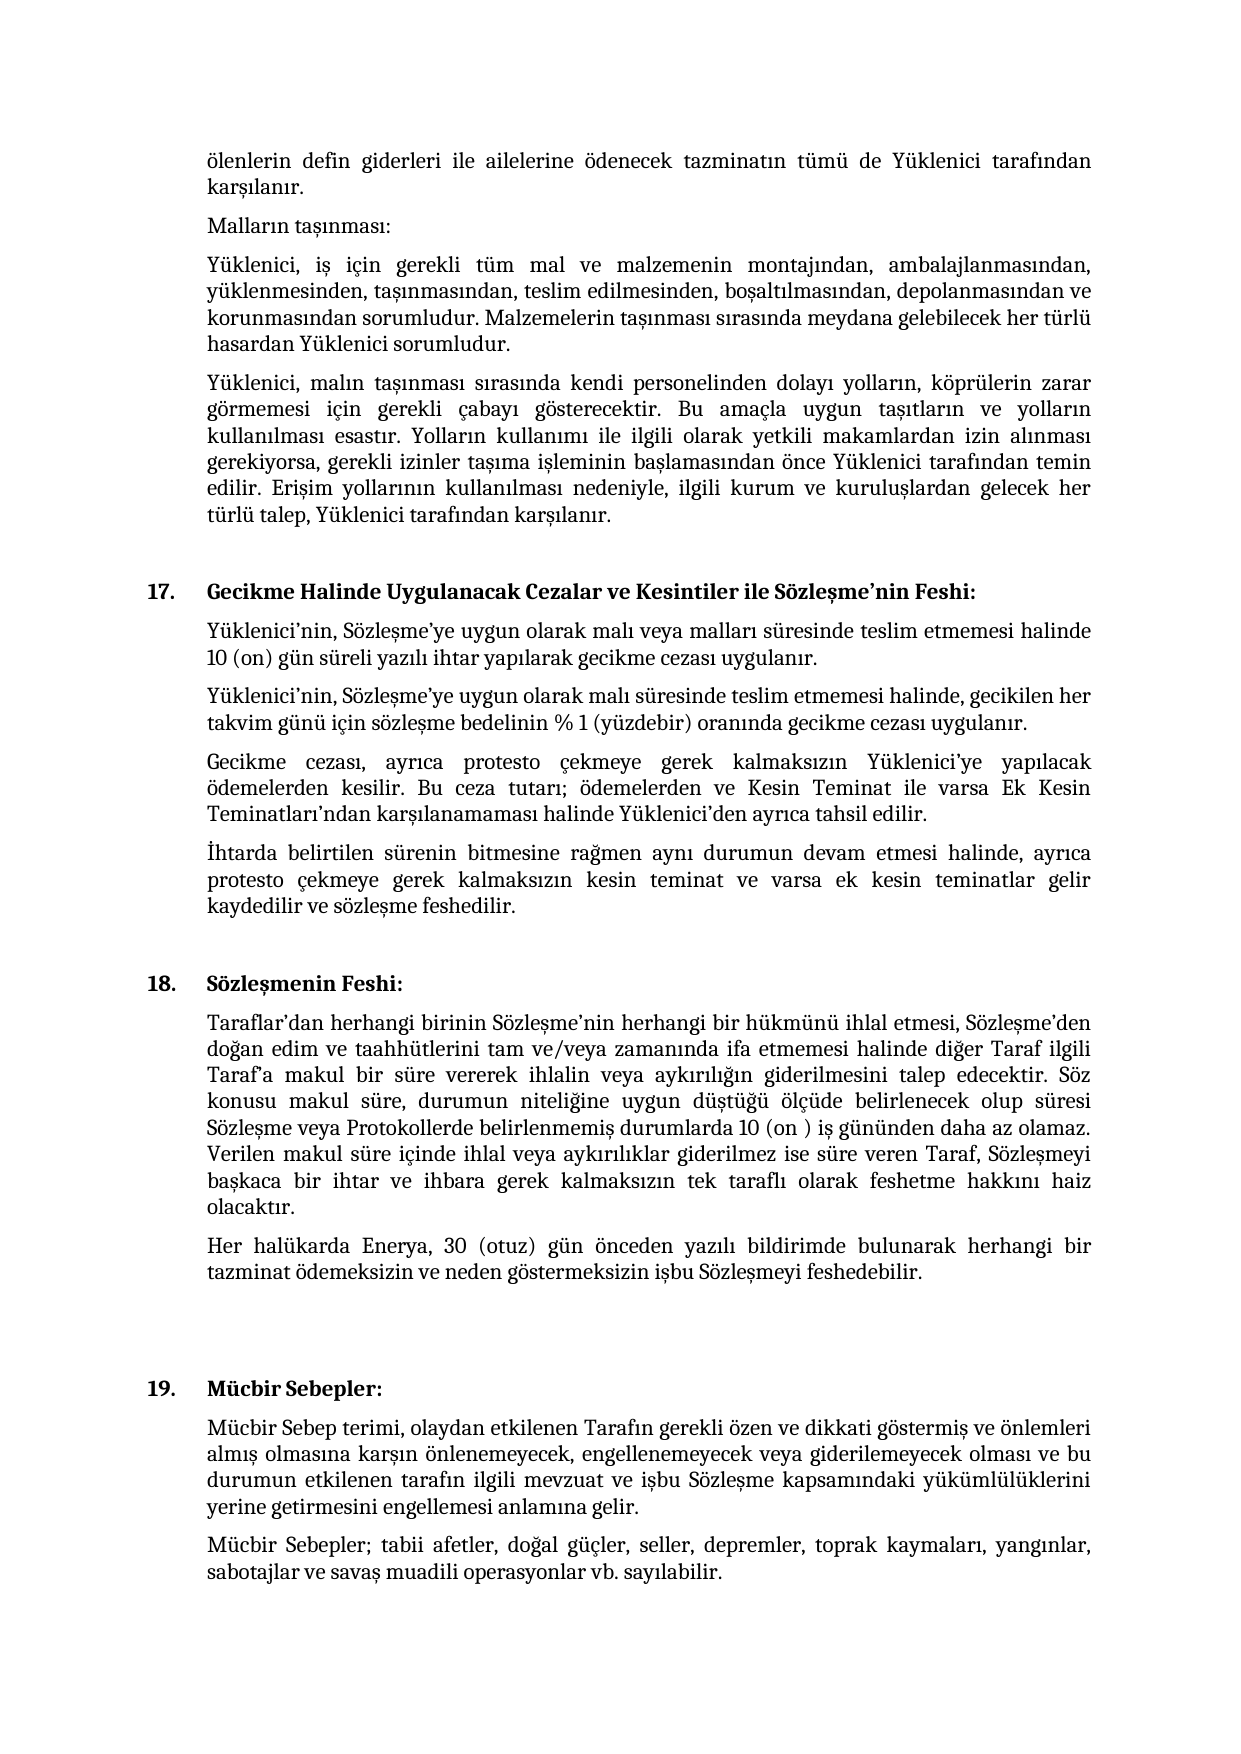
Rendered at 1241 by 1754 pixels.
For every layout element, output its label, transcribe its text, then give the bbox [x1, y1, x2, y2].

text Yüklenici’nin, Sözleşme’ye uygun olarak malı veya malları süresinde teslim etmemesi halinde 10 (on) gün süreli yazılı ihtar yapılarak gecikme cezası uygulanır. [207, 618, 1092, 671]
text Gecikme cezası, ayrıca protesto çekmeye gerek kalmaksızın Yüklenici’ye yapılacak ödemelerden kesilir. Bu ceza tutarı; ödemelerden ve Kesin Teminat ile varsa Ek Kesin Teminatları’ndan karşılanamaması halinde Yüklenici’den ayrıca tahsil edilir. [207, 748, 1092, 827]
text Yüklenici, iş için gerekli tüm mal ve malzemenin montajından, ambalajlanmasından, yüklenmesinden, taşınmasından, teslim edilmesinden, boşaltılmasından, depolanmasından ve korunmasından sorumludur. Malzemelerin taşınması sırasında meydana gelebilecek her türlü hasardan Yüklenici sorumludur. [207, 252, 1092, 357]
text Taraflar’dan herhangi birinin Sözleşme’nin herhangi bir hükmünü ihlal etmesi, Sözleşme’den doğan edim ve taahhütlerini tam ve/veya zamanında ifa etmemesi halinde diğer Taraf ilgili Taraf’a makul bir süre vererek ihlalin veya aykırılığın giderilmesini talep edecektir. Söz konusu makul süre, durumun niteliğine uygun düştüğü ölçüde belirlenecek olup süresi Sözleşme veya Protokollerde belirlenmemiş durumlarda 10 (on ) iş gününden daha az olamaz. Verilen makul süre içinde ihlal veya aykırılıklar giderilmez ise süre veren Taraf, Sözleşmeyi başkaca bir ihtar ve ihbara gerek kalmaksızın tek taraflı olarak feshetme hakkını haiz olacaktır. [207, 1009, 1092, 1220]
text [207, 148, 1092, 200]
list Mücbir Sebepler: [148, 1376, 1088, 1402]
text Mücbir Sebepler; tabii afetler, doğal güçler, seller, depremler, toprak kaymaları, yangınlar, sabotajlar ve savaş muadili operasyonlar vb. sayılabilir. [207, 1532, 1092, 1585]
text Yüklenici, malın taşınması sırasında kendi personelinden dolayı yolların, köprülerin zarar görmemesi için gerekli çabayı gösterecektir. Bu amaçla uygun taşıtların ve yolların kullanılması esastır. Yolların kullanımı ile ilgili olarak yetkili makamlardan izin alınması gerekiyorsa, gerekli izinler taşıma işleminin başlamasından önce Yüklenici tarafından temin edilir. Erişim yollarının kullanılması nedeniyle, ilgili kurum ve kuruluşlardan gelecek her türlü talep, Yüklenici tarafından karşılanır. [207, 370, 1092, 528]
list Sözleşmenin Feshi: [148, 970, 1088, 997]
text Yüklenici’nin, Sözleşme’ye uygun olarak malı süresinde teslim etmemesi halinde, gecikilen her takvim günü için sözleşme bedelinin % 1 (yüzdebir) oranında gecikme cezası uygulanır. [207, 683, 1092, 736]
text Malların taşınması: [207, 213, 1092, 239]
text İhtarda belirtilen sürenin bitmesine rağmen aynı durumun devam etmesi halinde, ayrıca protesto çekmeye gerek kalmaksızın kesin teminat ve varsa ek kesin teminatlar gelir kaydedilir ve sözleşme feshedilir. [207, 840, 1092, 919]
text Mücbir Sebep terimi, olaydan etkilenen Tarafın gerekli özen ve dikkati göstermiş ve önlemleri almış olmasına karşın önlenemeyecek, engellenemeyecek veya giderilemeyecek olması ve bu durumun etkilenen tarafın ilgili mevzuat ve işbu Sözleşme kapsamındaki yükümlülüklerini yerine getirmesini engellemesi anlamına gelir. [207, 1414, 1092, 1520]
list Gecikme Halinde Uygulanacak Cezalar ve Kesintiler ile Sözleşme’nin Feshi: [148, 579, 1088, 606]
text Her halükarda Enerya, 30 (otuz) gün önceden yazılı bildirimde bulunarak herhangi bir tazminat ödemeksizin ve neden göstermeksizin işbu Sözleşmeyi feshedebilir. [207, 1233, 1092, 1285]
